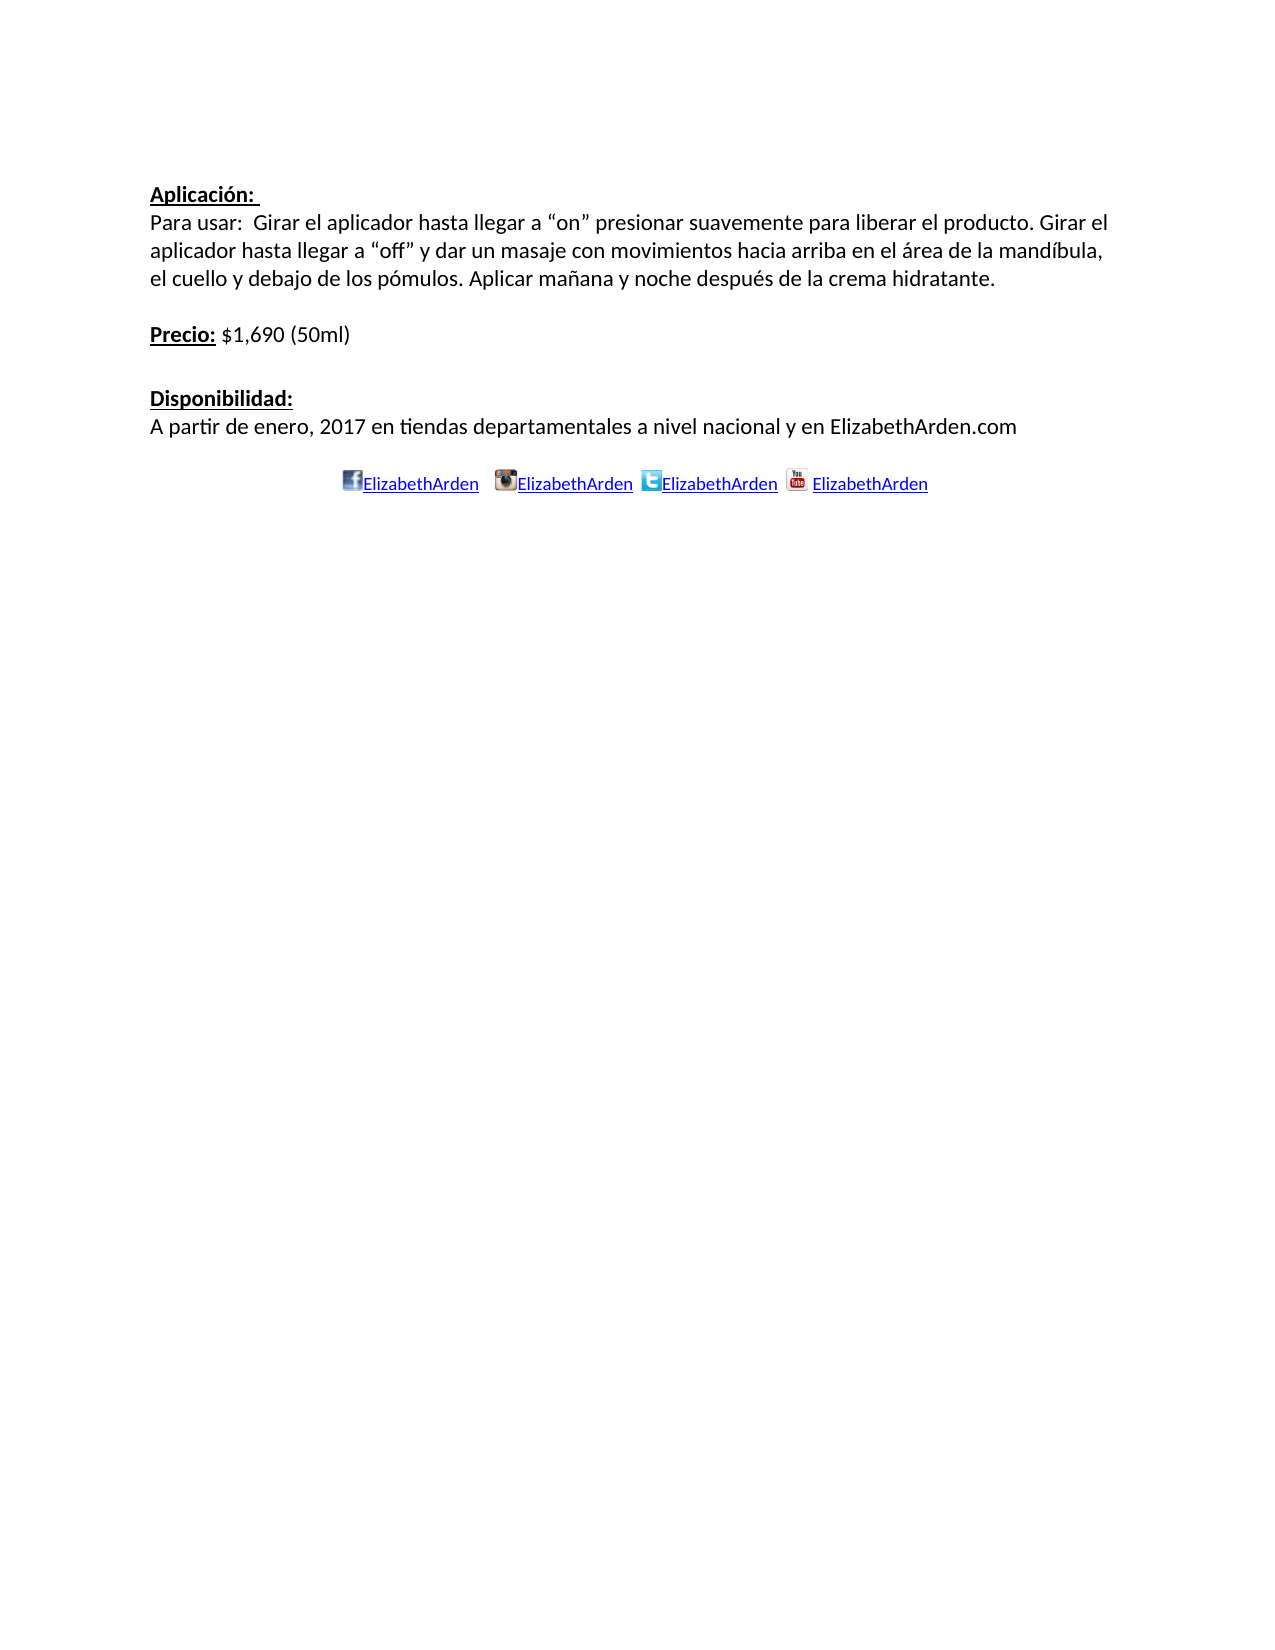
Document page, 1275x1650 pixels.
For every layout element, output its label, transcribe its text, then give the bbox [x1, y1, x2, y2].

text Disponibilidad: [150, 384, 1125, 412]
text Aplicación: [150, 180, 1125, 208]
picture [786, 468, 808, 491]
picture [493, 468, 518, 491]
text Para usar: Girar el aplicador hasta llegar a “on” presionar suavemente para liberar el producto. Girar el aplicador hasta llegar a “off” y dar un masaje con movimientos hacia arriba en el área de la mandíbula, el cuello y debajo de los pómulos. Aplicar mañana y noche después de la crema hidratante. [150, 208, 1125, 292]
picture [641, 470, 662, 491]
text Precio: $1,690 (50ml) [150, 320, 1125, 348]
picture [342, 470, 363, 491]
text ElizabethArden ElizabethArden ElizabethArden ElizabethArden [150, 469, 1125, 497]
text A partir de enero, 2017 en tiendas departamentales a nivel nacional y en ElizabethArden.com [150, 412, 1125, 441]
